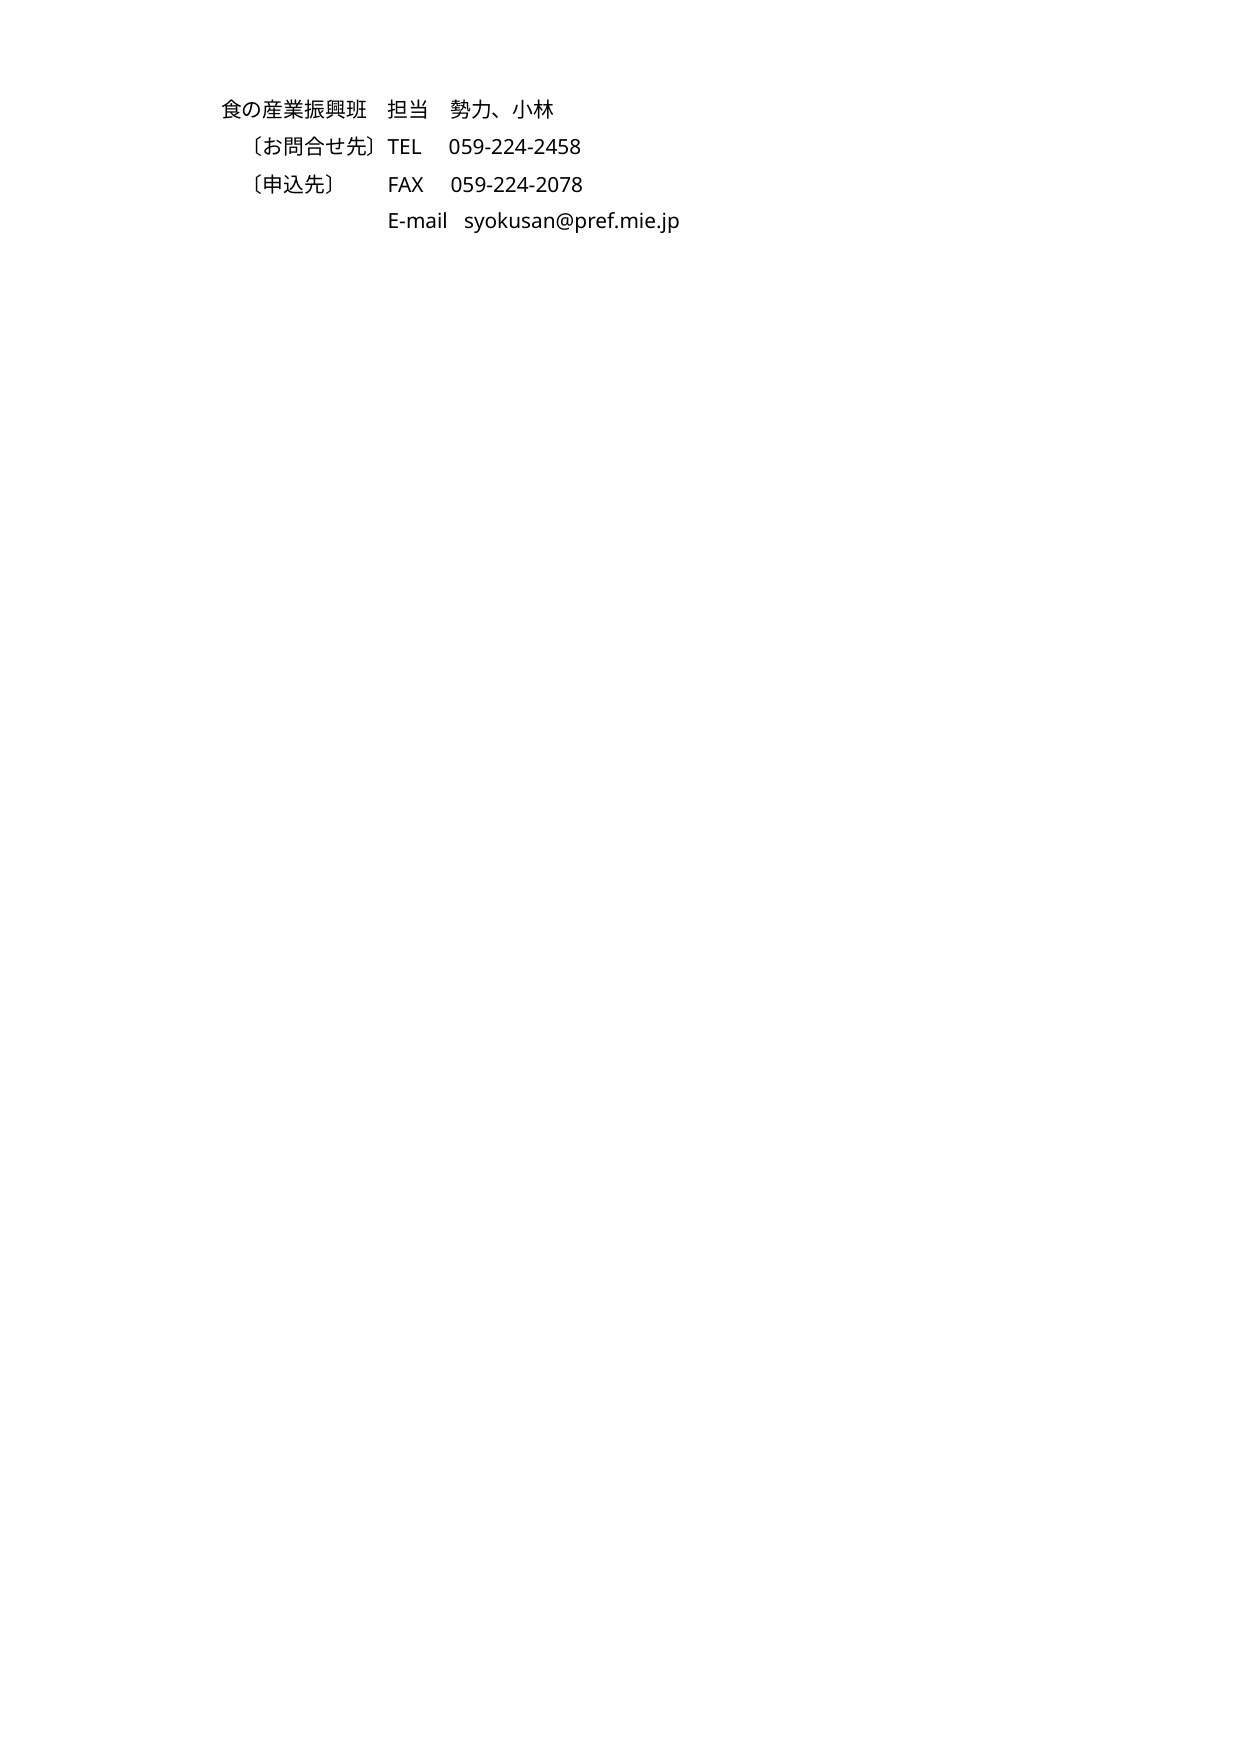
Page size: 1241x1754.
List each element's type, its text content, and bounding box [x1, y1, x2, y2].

text 〔お問合せ先〕TEL 059-224-2458 [75, 127, 1165, 164]
text 食の産業振興班 担当 勢力、小林 [75, 89, 1165, 127]
text 〔申込先〕 FAX 059-224-2078 [75, 164, 1165, 202]
text E-mail syokusan@pref.mie.jp [75, 202, 1165, 239]
